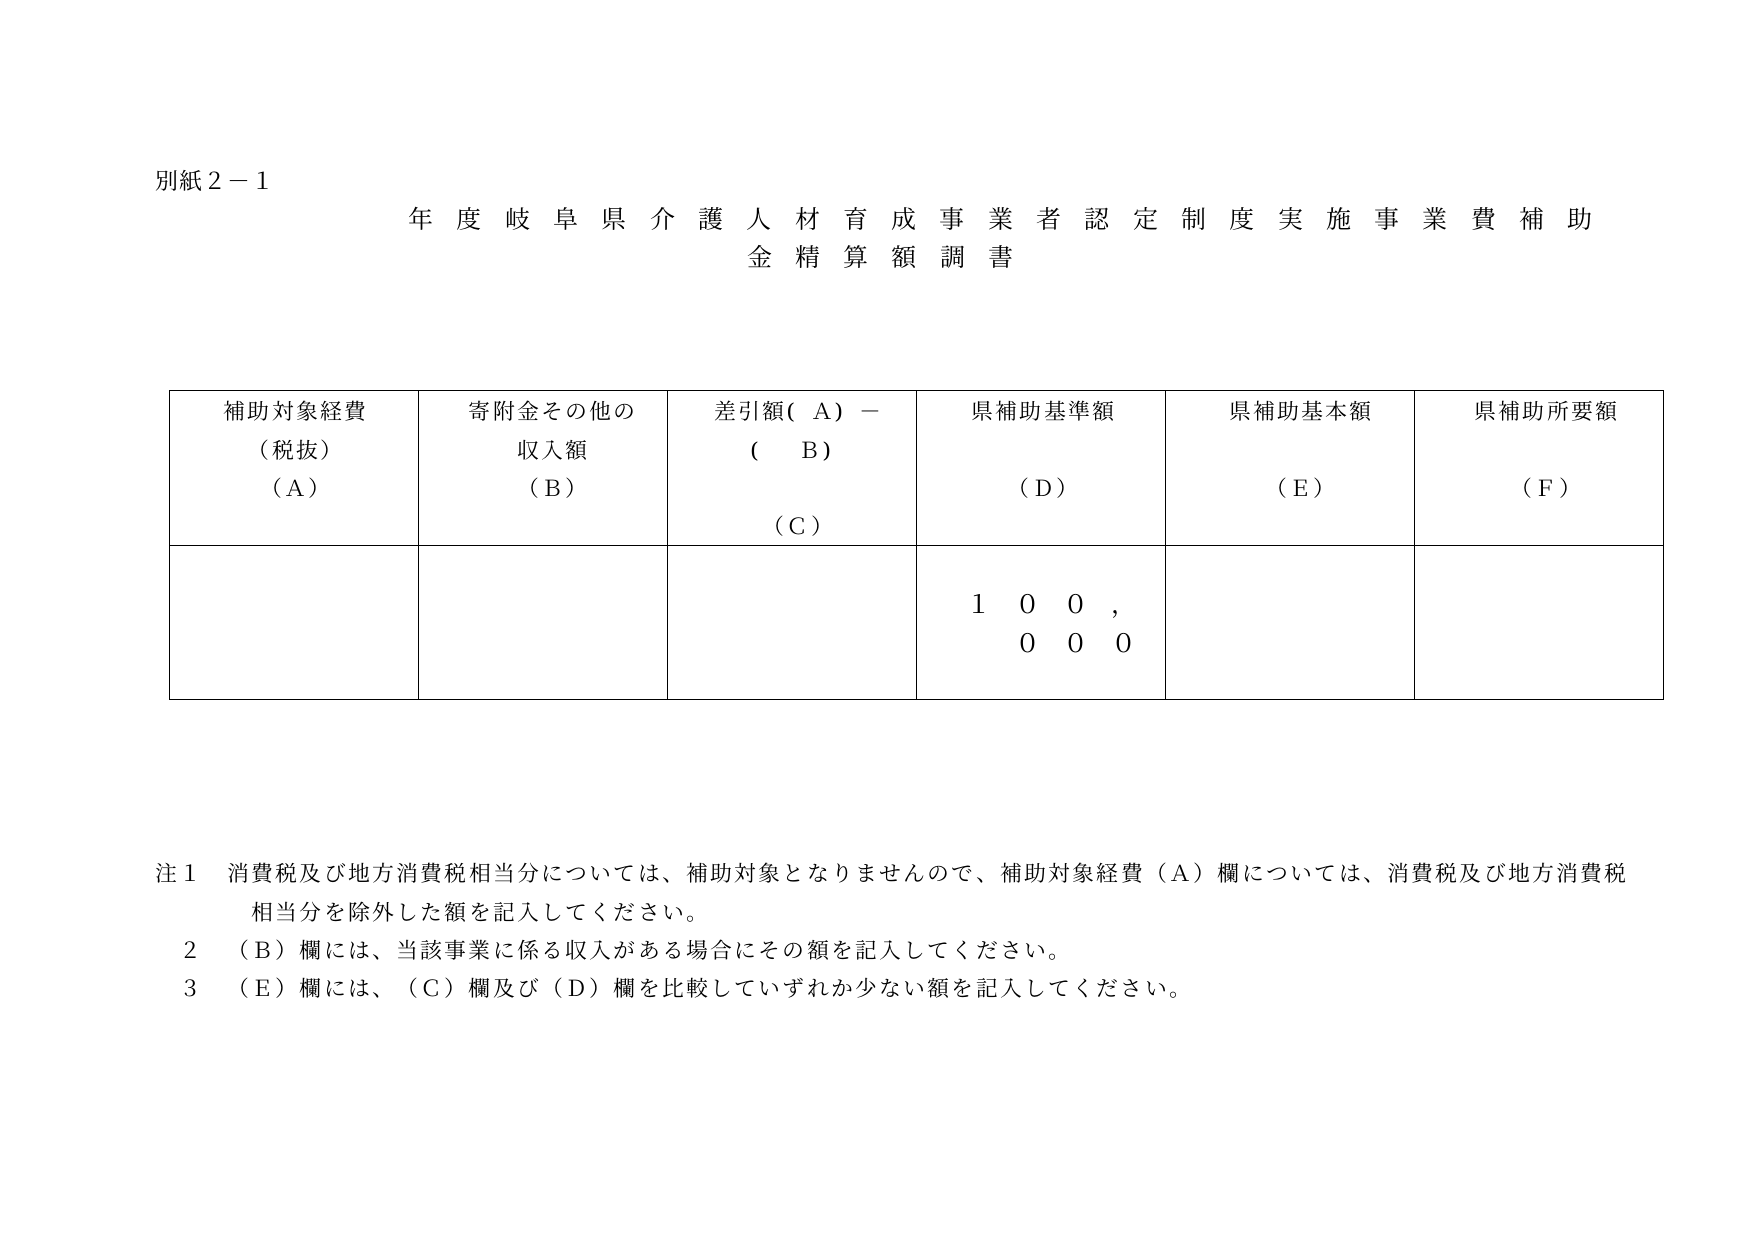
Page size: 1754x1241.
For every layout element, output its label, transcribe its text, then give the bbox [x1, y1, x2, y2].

text 注１ 消費税及び地方消費税相当分については、補助対象となりませんので、補助対象経費（Ａ）欄については、消費税及び地方消費税相当分を除外した額を記入してください。 [155, 853, 1629, 930]
text ３ （Ｅ）欄には、（Ｃ）欄及び（Ｄ）欄を比較していずれか少ない額を記入してください。 [155, 968, 1629, 1007]
text 年度岐阜県介護人材育成事業者認定制度実施事業費補助金精算額調書 [155, 198, 1629, 275]
table_header 県補助基本額 （Ｅ） [1166, 391, 1414, 544]
table_cell [1415, 546, 1663, 699]
table_cell １００，０００ [917, 546, 1165, 699]
table_header 寄附金その他の 収入額 （Ｂ） [419, 391, 667, 544]
table_cell [668, 546, 916, 699]
table_header 補助対象経費 （税抜） （Ａ） [170, 391, 418, 544]
table_cell [1166, 546, 1414, 699]
text ２ （Ｂ）欄には、当該事業に係る収入がある場合にその額を記入してください。 [155, 930, 1629, 968]
table_cell [419, 546, 667, 699]
table_header 県補助基準額 （Ｄ） [917, 391, 1165, 544]
table_header 差引額(Ａ)－(Ｂ) （Ｃ） [668, 391, 916, 544]
table_header 県補助所要額 （Ｆ） [1415, 391, 1663, 544]
text 別紙２－１ [155, 160, 1629, 198]
table_cell [170, 546, 418, 699]
